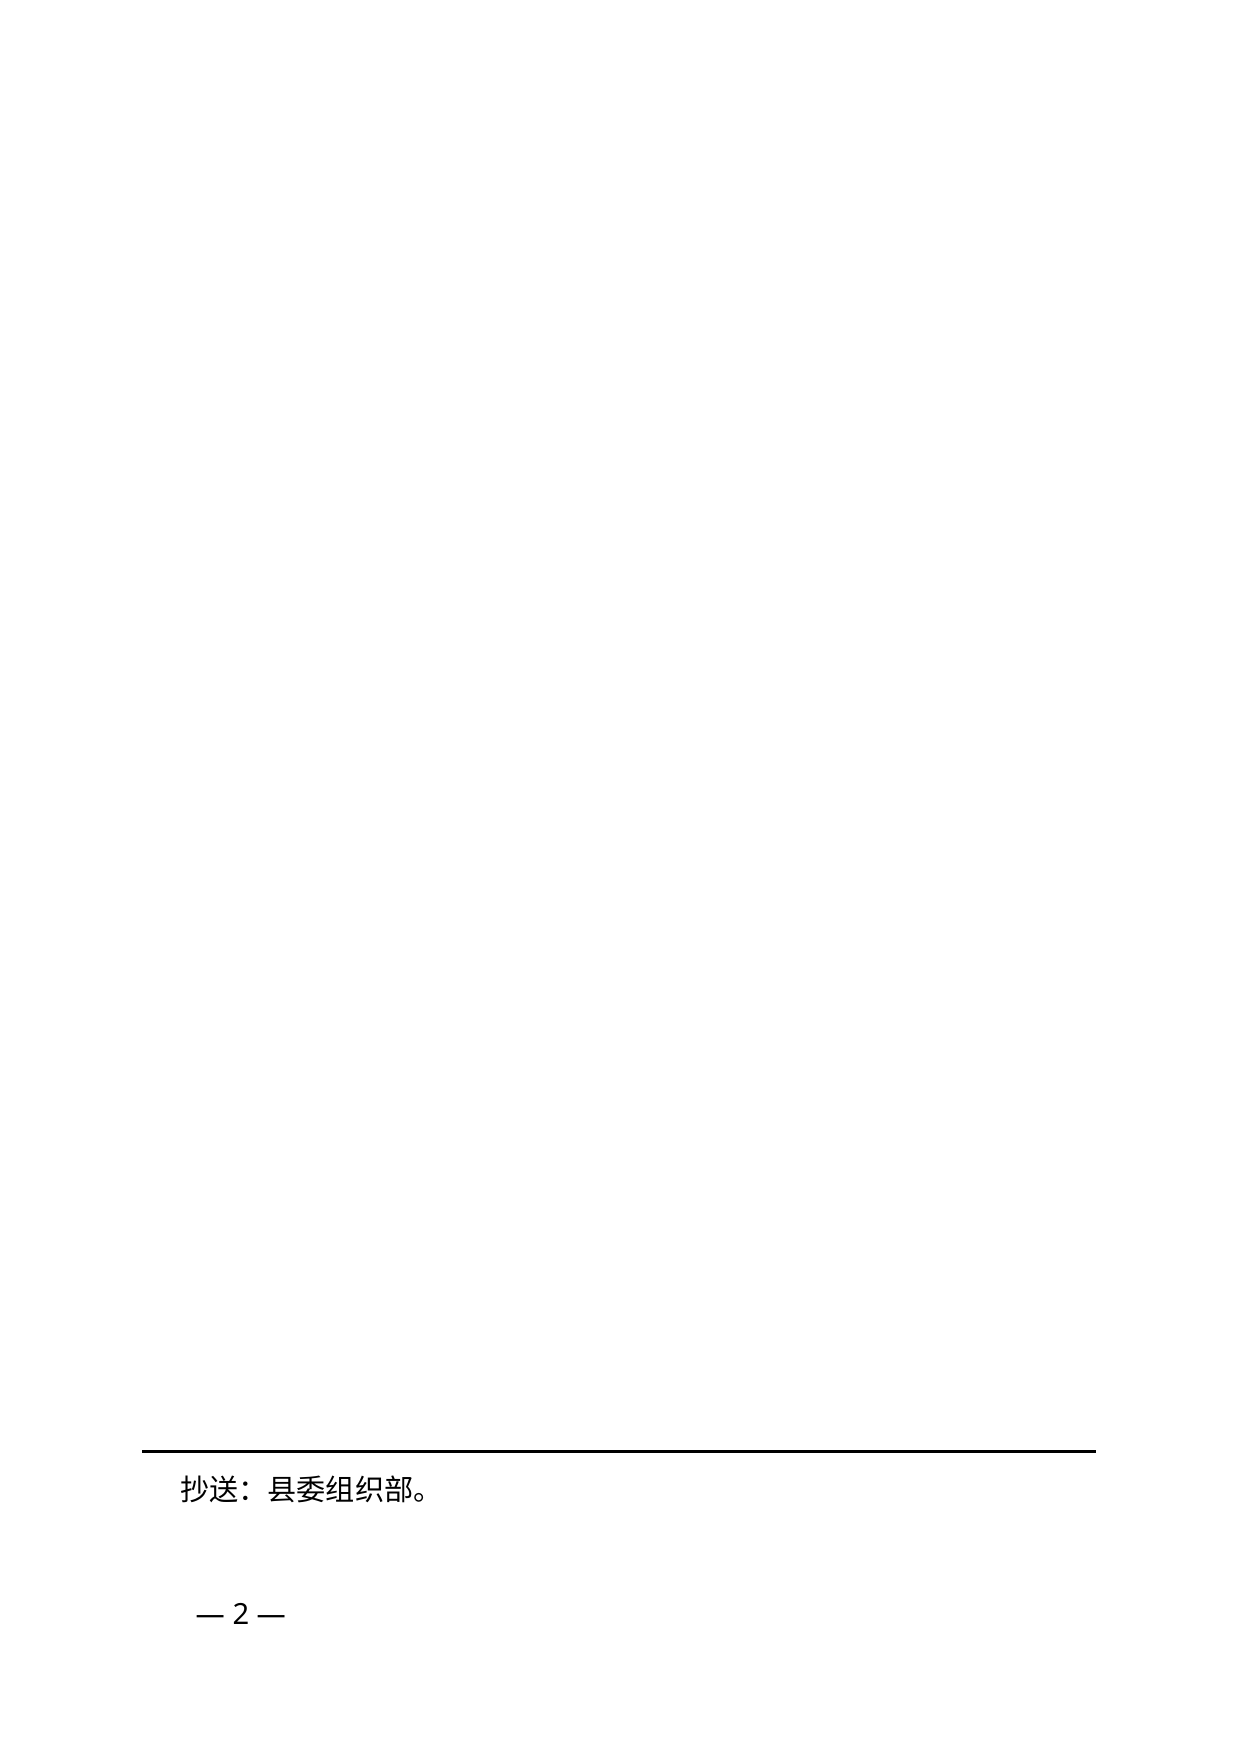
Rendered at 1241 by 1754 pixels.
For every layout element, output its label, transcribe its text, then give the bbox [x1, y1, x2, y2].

text 抄送：县委组织部。 [142, 1453, 1096, 1522]
